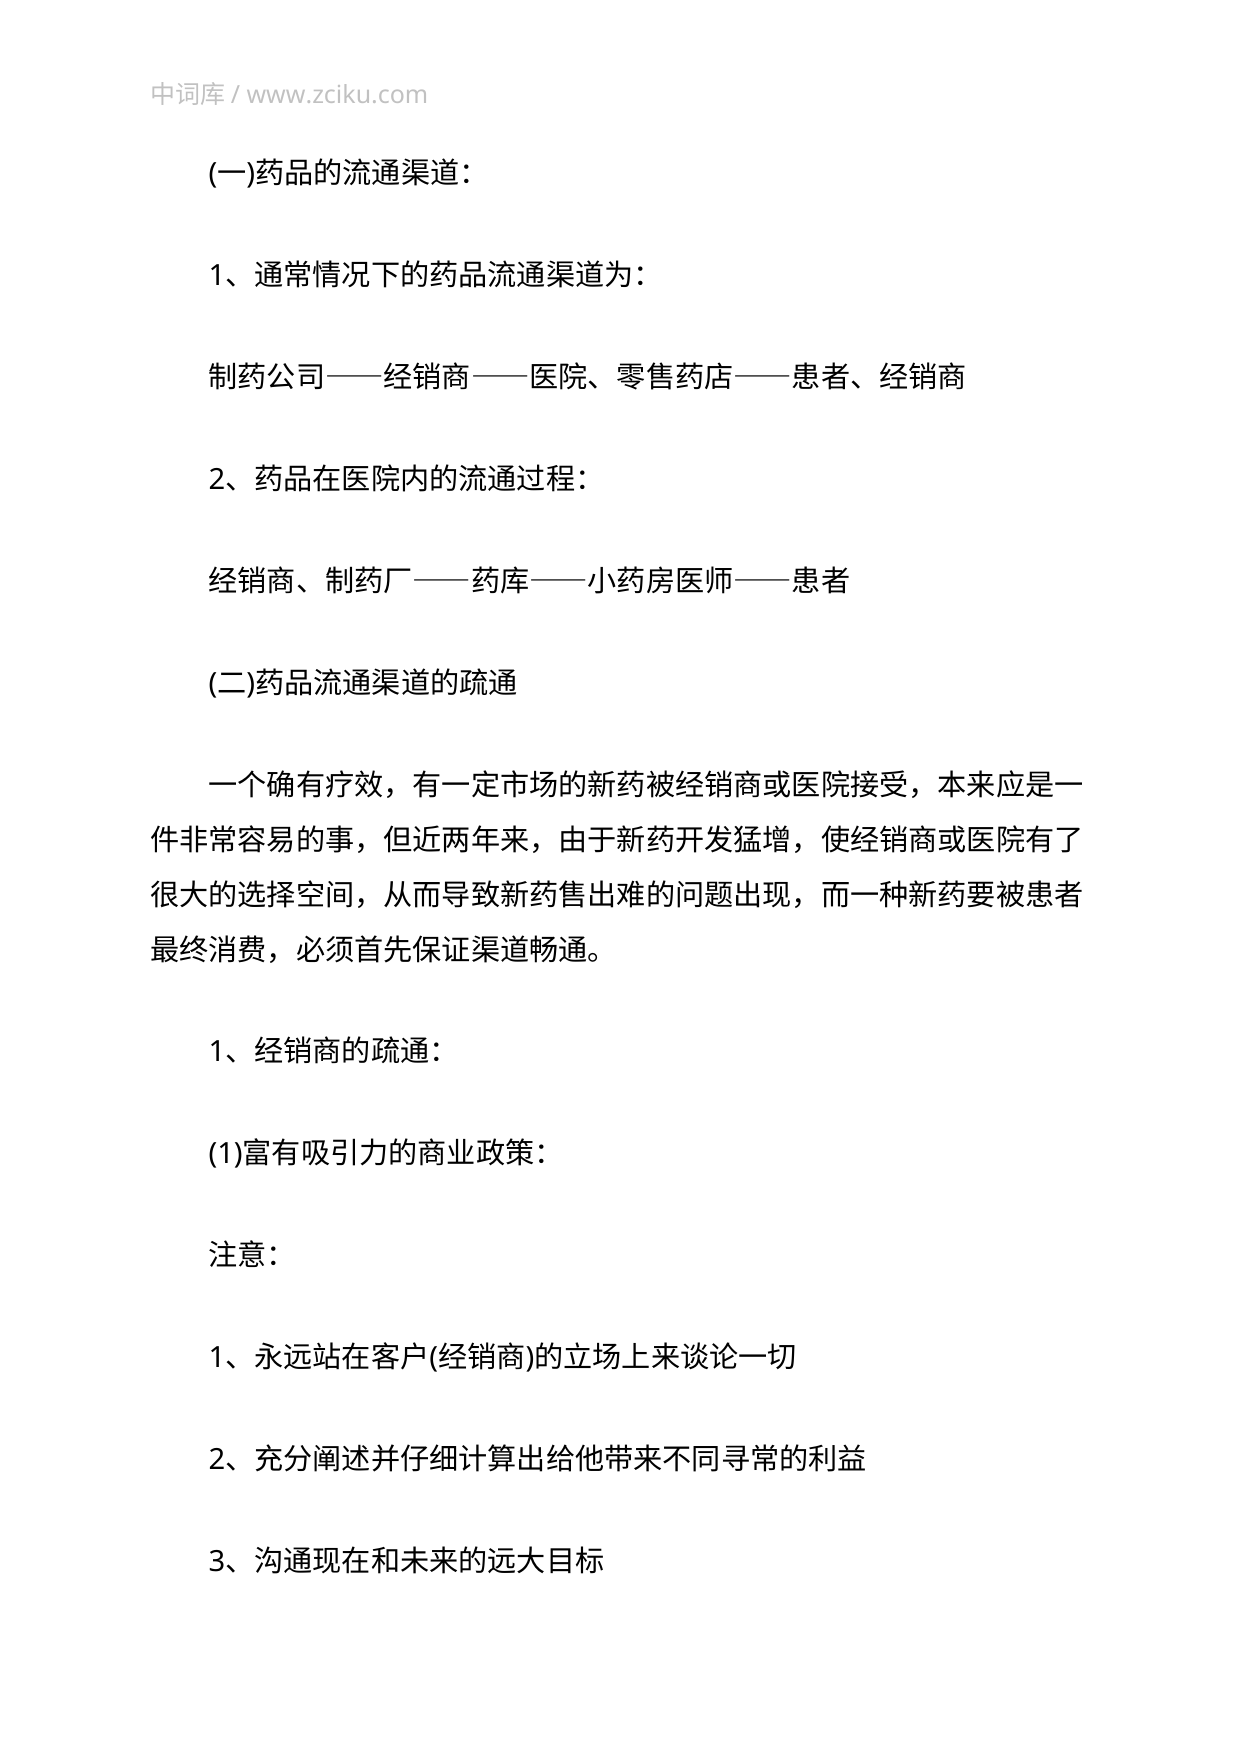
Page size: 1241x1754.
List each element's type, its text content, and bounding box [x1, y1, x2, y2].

text 一个确有疗效，有一定市场的新药被经销商或医院接受，本来应是一件非常容易的事，但近两年来，由于新药开发猛增，使经销商或医院有了很大的选择空间，从而导致新药售出难的问题出现，而一种新药要被患者最终消费，必须首先保证渠道畅通。 [150, 761, 1090, 968]
text (一)药品的流通渠道： [150, 150, 1090, 192]
text 注意： [150, 1232, 1090, 1274]
text (二)药品流通渠道的疏通 [150, 659, 1090, 702]
text 制药公司——经销商——医院、零售药店——患者、经销商 [150, 354, 1090, 396]
text 经销商、制药厂——药库——小药房医师——患者 [150, 558, 1090, 600]
text 1、永远站在客户(经销商)的立场上来谈论一切 [150, 1334, 1090, 1376]
text 1、通常情况下的药品流通渠道为： [150, 252, 1090, 294]
text 2、充分阐述并仔细计算出给他带来不同寻常的利益 [150, 1436, 1090, 1478]
text (1)富有吸引力的商业政策： [150, 1130, 1090, 1172]
text 2、药品在医院内的流通过程： [150, 456, 1090, 498]
text 1、经销商的疏通： [150, 1028, 1090, 1070]
text 3、沟通现在和未来的远大目标 [150, 1538, 1090, 1580]
